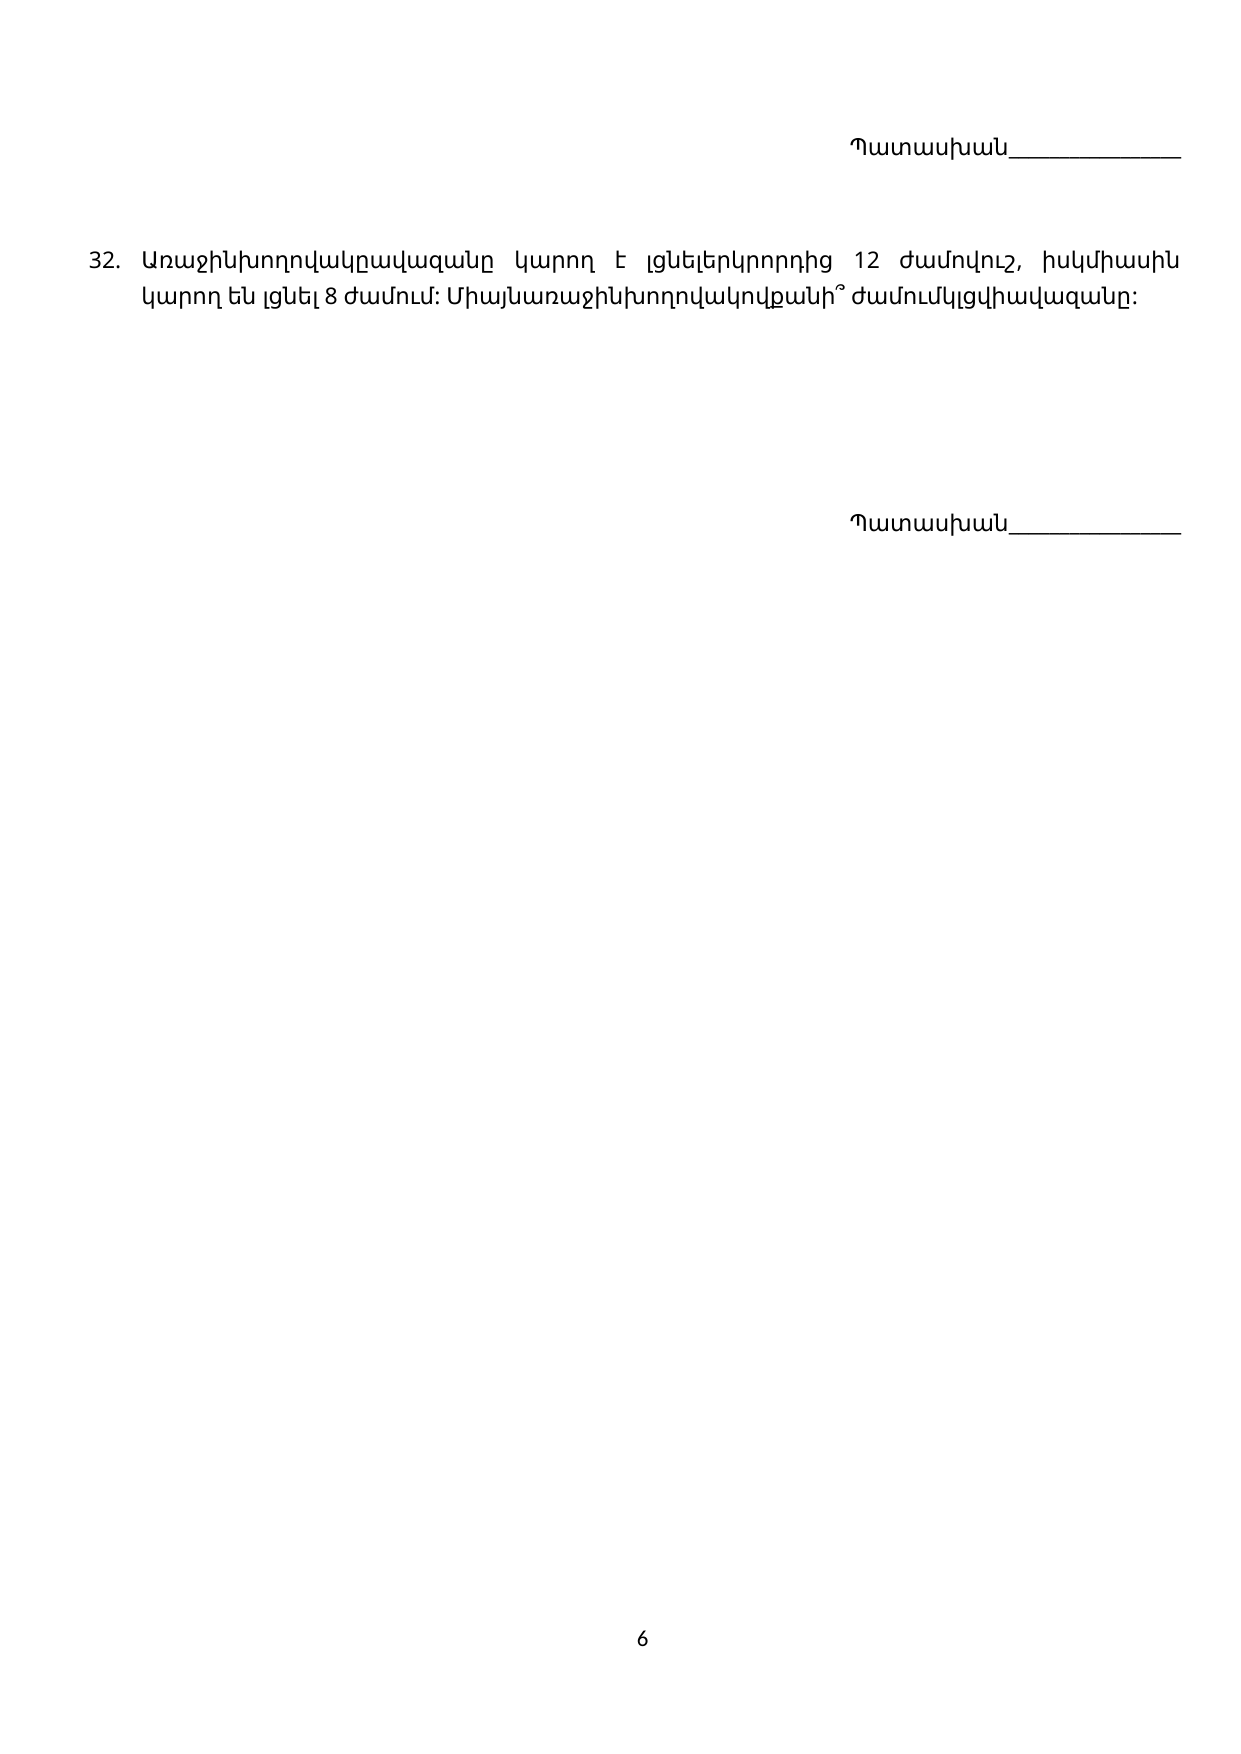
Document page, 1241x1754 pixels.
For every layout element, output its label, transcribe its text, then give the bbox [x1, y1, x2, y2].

text Պատասխան_________________ [103, 507, 1181, 538]
text Պատասխան_________________ [103, 131, 1181, 162]
list Առաջինխողովակըավազանը կարող է լցնելերկրորդից 12 ժամովուշ, իսկմիասին կարող են լցնել 8 ժամում: Միայնառաջինխողովակովքանի՞ ժամումկլցվիավազանը: [89, 244, 1181, 311]
